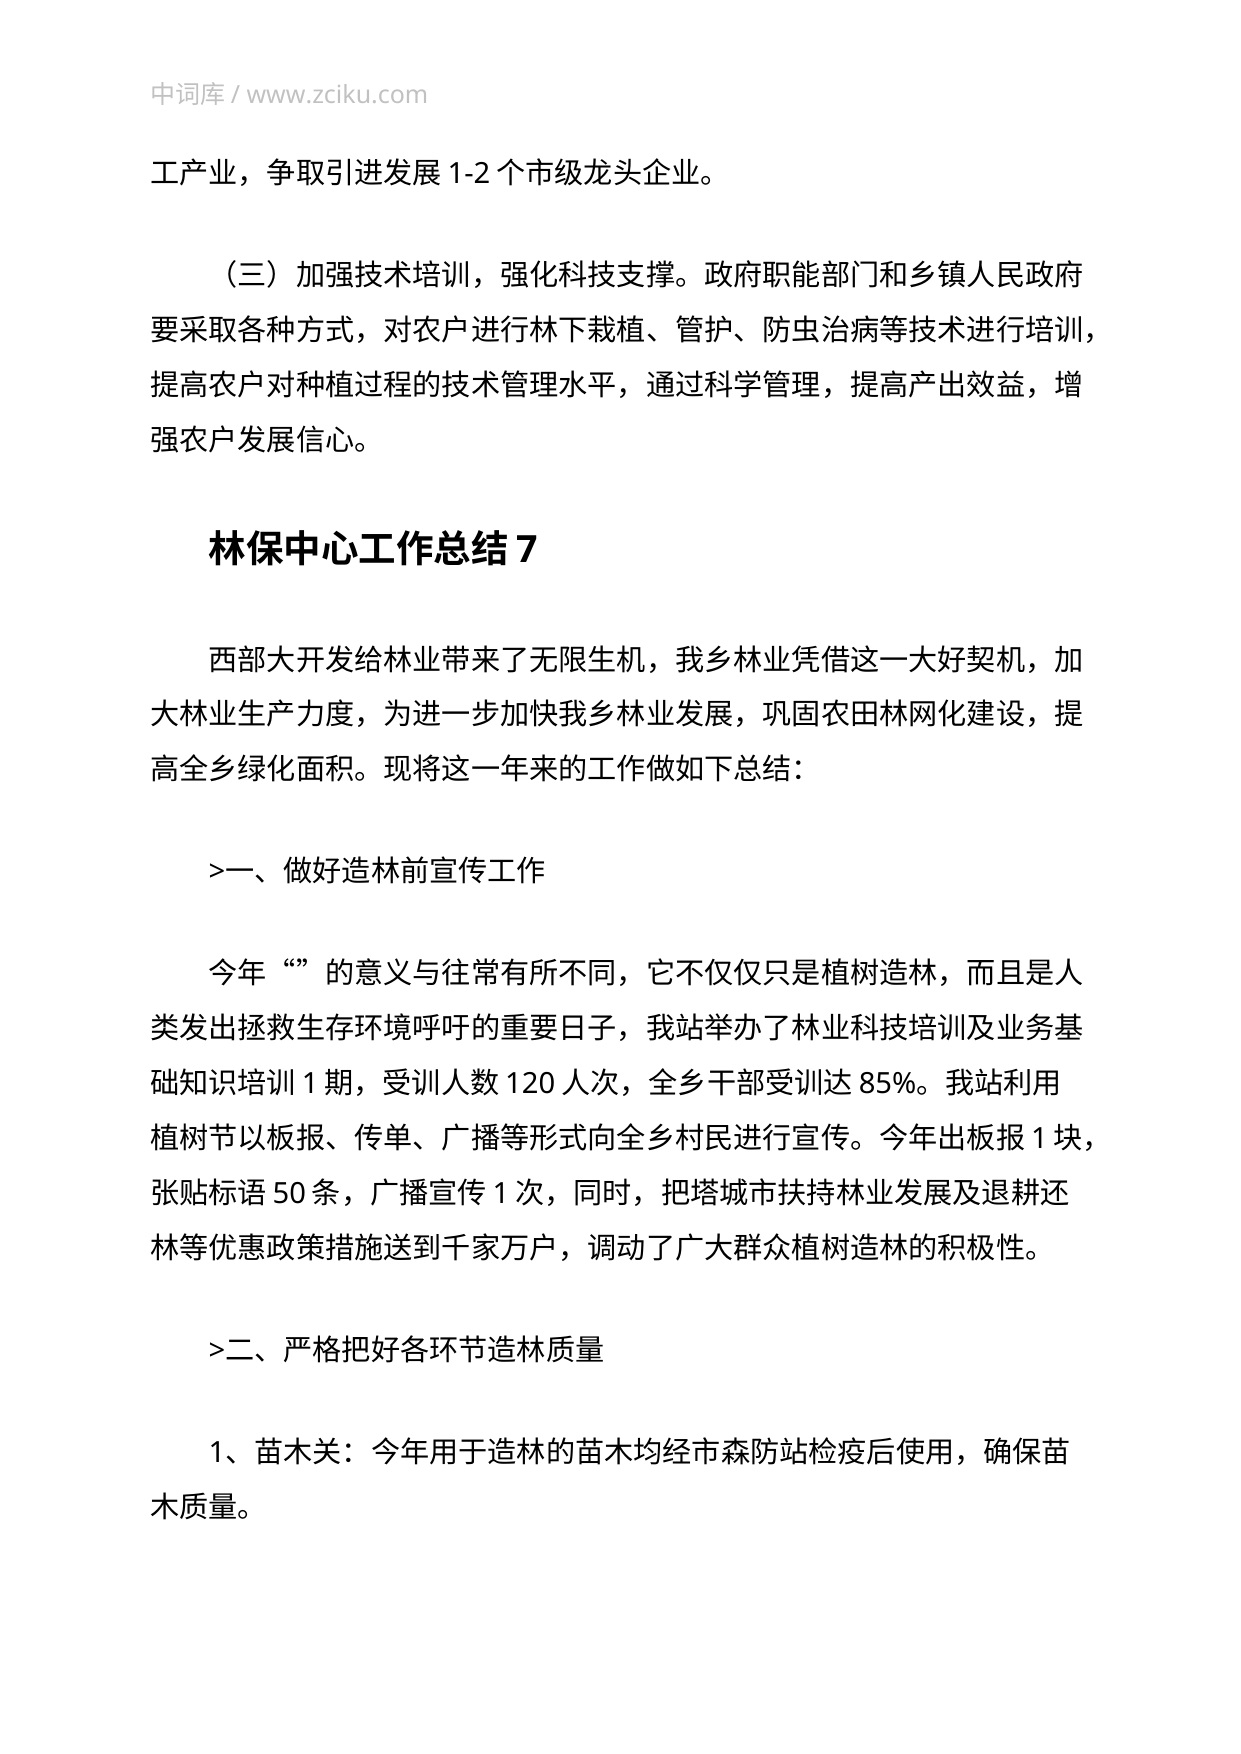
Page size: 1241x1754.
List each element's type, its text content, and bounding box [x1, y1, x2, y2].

text 林保中心工作总结7 [150, 518, 1090, 573]
text 1、苗木关：今年用于造林的苗木均经市森防站检疫后使用，确保苗木质量。 [150, 1428, 1090, 1525]
text >二、严格把好各环节造林质量 [150, 1326, 1090, 1368]
text 今年“”的意义与往常有所不同，它不仅仅只是植树造林，而且是人类发出拯救生存环境呼吁的重要日子，我站举办了林业科技培训及业务基础知识培训1期，受训人数120人次，全乡干部受训达85%。我站利用植树节以板报、传单、广播等形式向全乡村民进行宣传。今年出板报1块，张贴标语50条，广播宣传1次，同时，把塔城市扶持林业发展及退耕还林等优惠政策措施送到千家万户，调动了广大群众植树造林的积极性。 [150, 949, 1090, 1267]
text 西部大开发给林业带来了无限生机，我乡林业凭借这一大好契机，加大林业生产力度，为进一步加快我乡林业发展，巩固农田林网化建设，提高全乡绿化面积。现将这一年来的工作做如下总结： [150, 636, 1090, 788]
text （三）加强技术培训，强化科技支撑。政府职能部门和乡镇人民政府要采取各种方式，对农户进行林下栽植、管护、防虫治病等技术进行培训，提高农户对种植过程的技术管理水平，通过科学管理，提高产出效益，增强农户发展信心。 [150, 252, 1090, 459]
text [150, 150, 1090, 192]
text >一、做好造林前宣传工作 [150, 848, 1090, 890]
